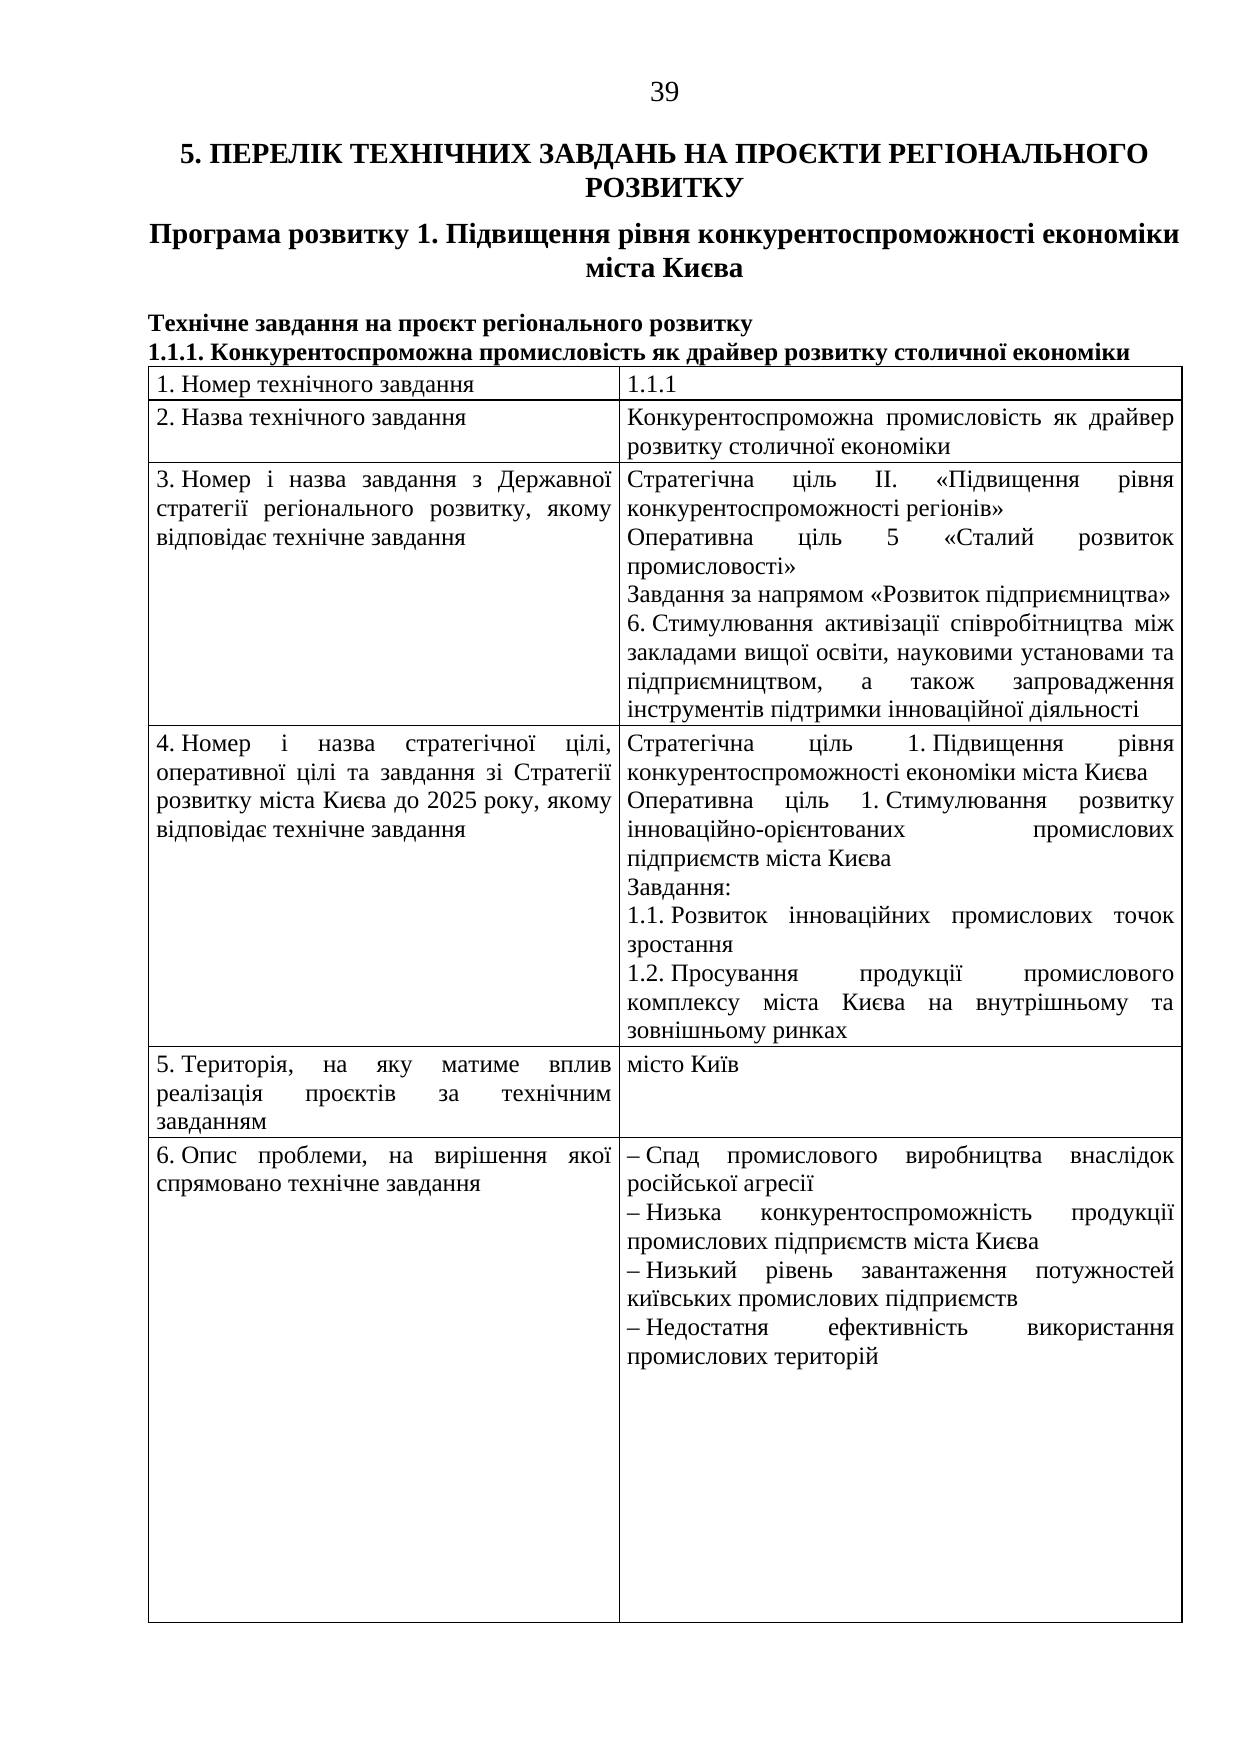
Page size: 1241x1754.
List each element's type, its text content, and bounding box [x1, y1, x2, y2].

table_cell 2. Назва технічного завдання [149, 401, 619, 461]
list Програма розвитку 1. Підвищення рівня конкурентоспроможності економіки міста Києва [148, 216, 1181, 283]
table_cell 4. Номер і назва стратегічної цілі, оперативної цілі та завдання зі Стратегії розвитку міста Києва до 2025 року, якому відповідає технічне завдання [149, 726, 619, 1046]
table_header 1.1.1 [620, 367, 1181, 399]
table_cell Конкурентоспроможна промисловість як драйвер розвитку столичної економіки [620, 401, 1181, 461]
table_cell Стратегічна ціль ІІ. «Підвищення рівня конкурентоспроможності регіонів» Оперативна ціль 5 «Сталий розвиток промисловості» Завдання за напрямом «Розвиток підприємництва» 6. Стимулювання активізації співробітництва між закладами вищої освіти, науковими установами та підприємництвом, а також запровадження інструментів підтримки інноваційної діяльності [620, 463, 1181, 725]
table_cell 5. Територія, на яку матиме вплив реалізація проєктів за технічним завданням [149, 1047, 619, 1137]
table_cell 3. Номер і назва завдання з Державної стратегії регіонального розвитку, якому відповідає технічне завдання [149, 463, 619, 725]
table_cell 6. Опис проблеми, на вирішення якої спрямовано технічне завдання [149, 1138, 619, 1622]
text Технічне завдання на проєкт регіонального розвитку [148, 308, 1181, 337]
table_cell місто Київ [620, 1047, 1181, 1137]
table_cell – Спад промислового виробництва внаслідок російської агресії – Низька конкурентоспроможність продукції промислових підприємств міста Києва – Низький рівень завантаження потужностей київських промислових підприємств – Недостатня ефективність використання промислових територій [620, 1138, 1181, 1622]
table_header 1. Номер технічного завдання [149, 367, 619, 399]
list ПЕРЕЛІК ТЕХНІЧНИХ ЗАВДАНЬ НА ПРОЄКТИ РЕГІОНАЛЬНОГО РОЗВИТКУ [148, 137, 1181, 204]
table_cell Стратегічна ціль 1. Підвищення рівня конкурентоспроможності економіки міста Києва Оперативна ціль 1. Стимулювання розвитку інноваційно-орієнтованих промислових підприємств міста Києва Завдання: 1.1. Розвиток інноваційних промислових точок зростання 1.2. Просування продукції промислового комплексу міста Києва на внутрішньому та зовнішньому ринках [620, 726, 1181, 1046]
text 1.1.1. Конкурентоспроможна промисловість як драйвер розвитку столичної економіки [148, 337, 1181, 366]
